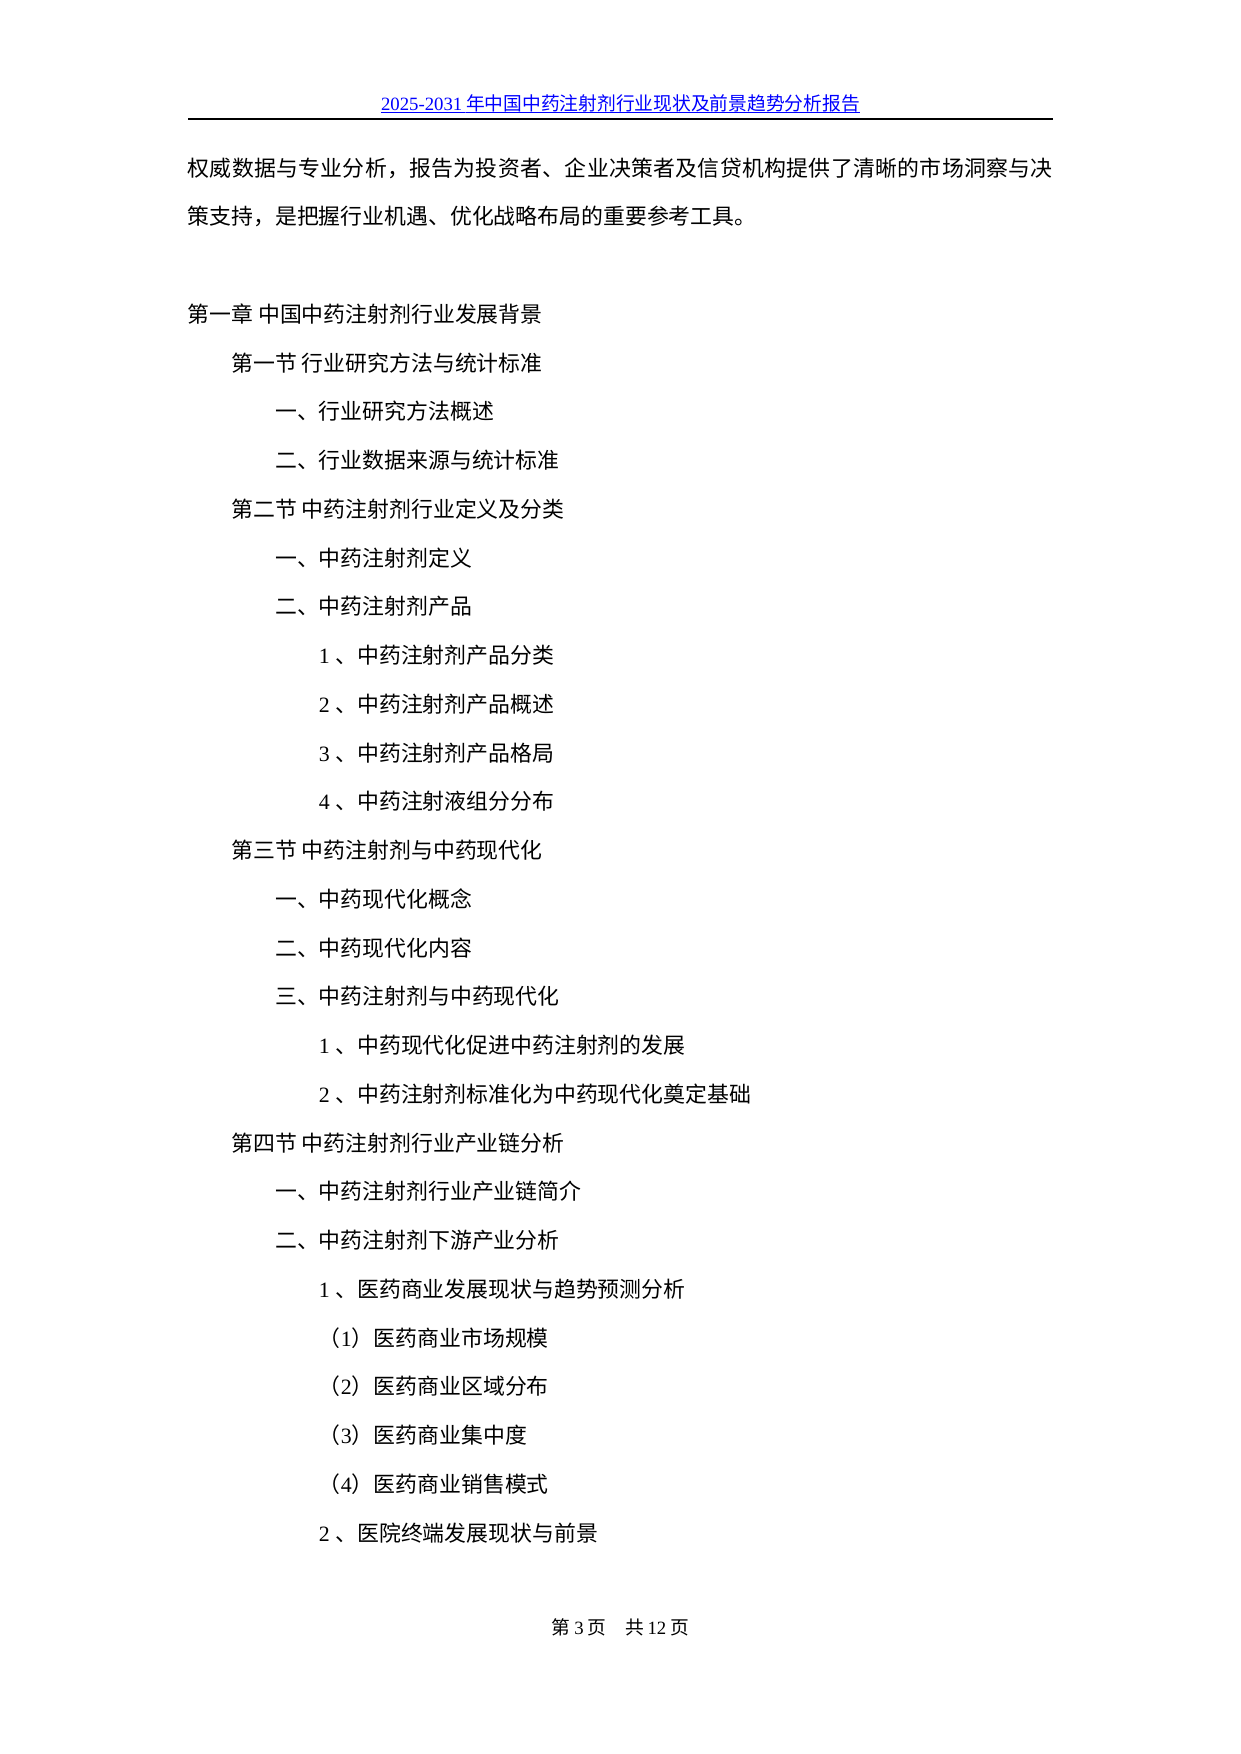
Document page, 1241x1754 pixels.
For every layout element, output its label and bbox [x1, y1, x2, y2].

text [187, 150, 1053, 1548]
